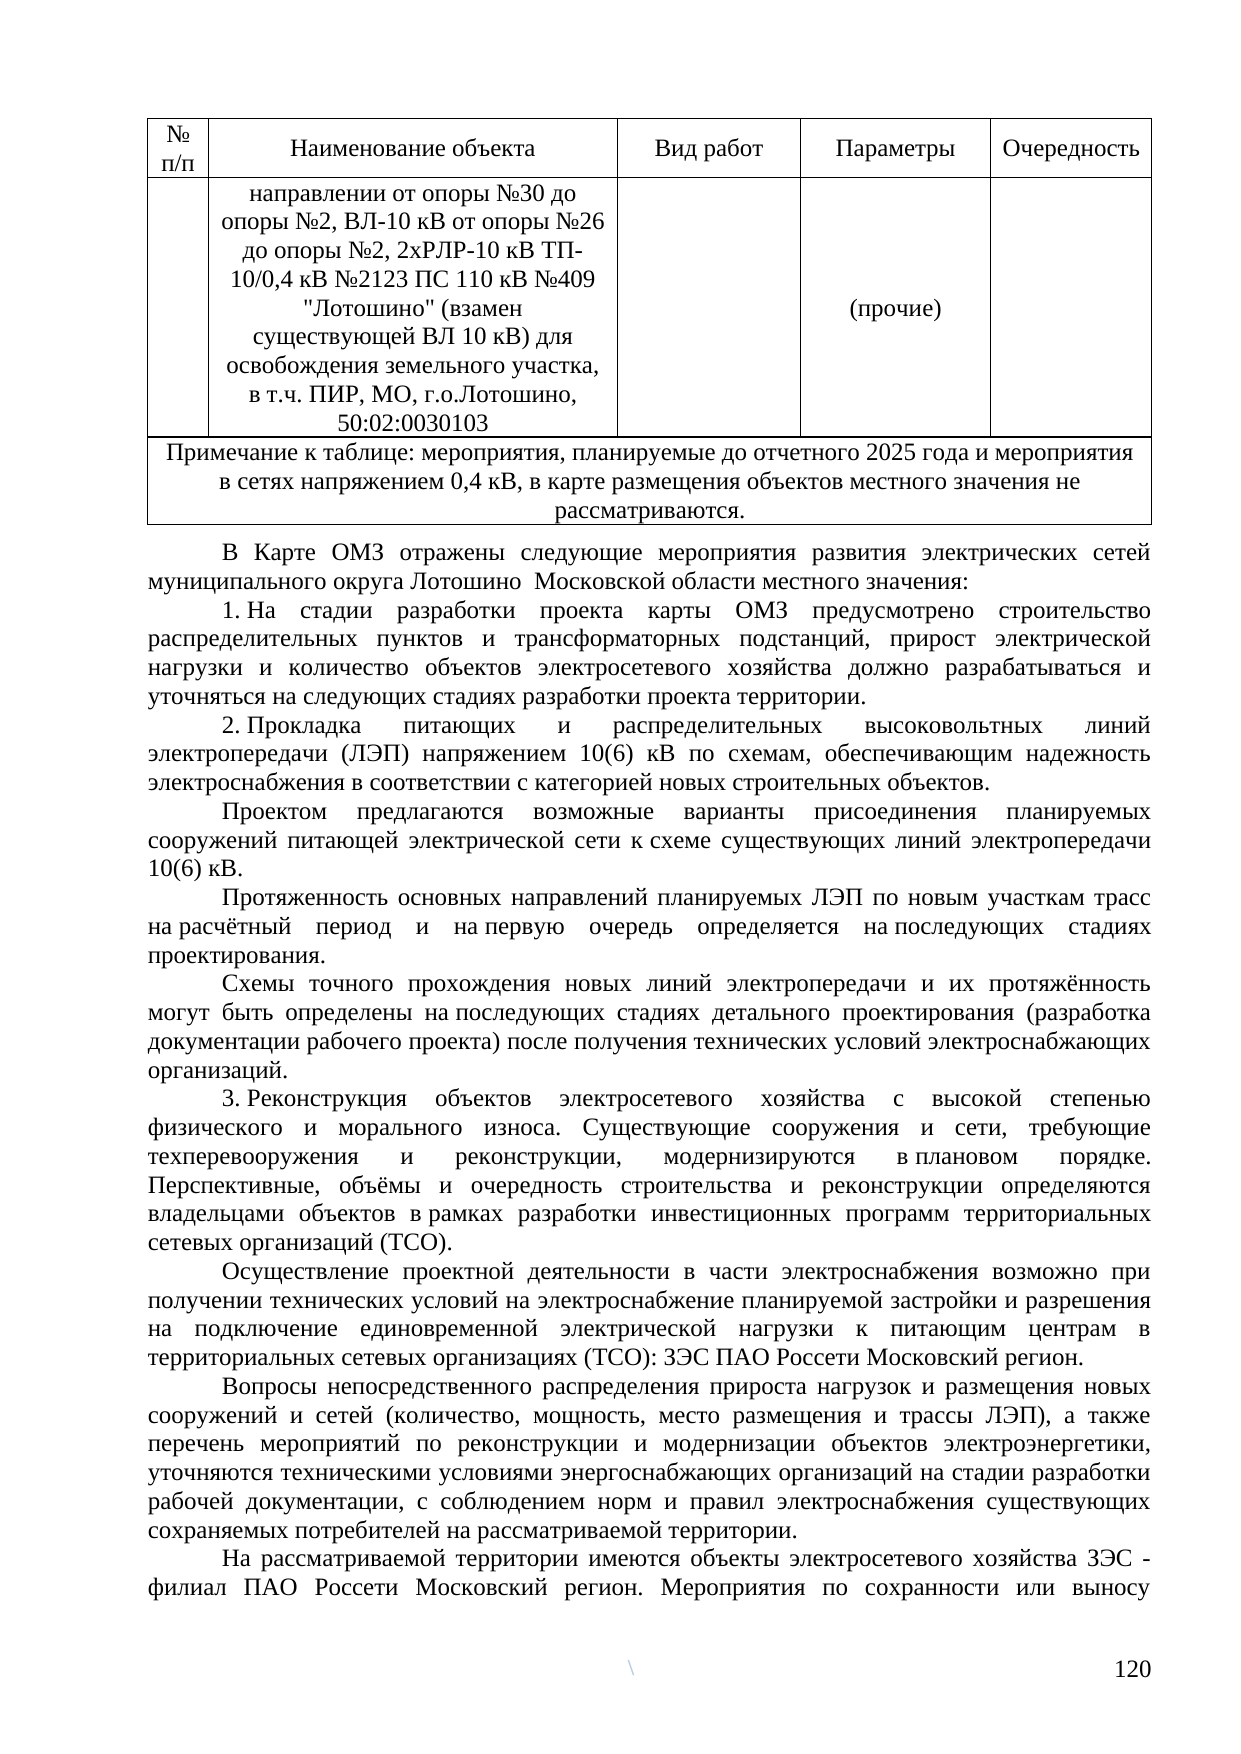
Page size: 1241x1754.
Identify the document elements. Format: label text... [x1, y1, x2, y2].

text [148, 1543, 1152, 1601]
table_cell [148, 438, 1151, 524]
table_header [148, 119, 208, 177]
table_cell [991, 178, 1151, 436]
text Протяженность основных направлений планируемых ЛЭП по новым участкам трасс на расчётный период и на первую очередь определяется на последующих стадиях проектирования. [148, 882, 1152, 968]
text 2. Прокладка питающих и распределительных высоковольтных линий электропередачи (ЛЭП) напряжением 10(6) кВ по схемам, обеспечивающим надежность электроснабжения в соответствии с категорией новых строительных объектов. [148, 710, 1152, 796]
text 3. Реконструкция объектов электросетевого хозяйства с высокой степенью физического и морального износа. Существующие сооружения и сети, требующие техперевооружения и реконструкции, модернизируются в плановом порядке. Перспективные, объёмы и очередность строительства и реконструкции определяются владельцами объектов в рамках разработки инвестиционных программ территориальных сетевых организаций (ТСО). [148, 1083, 1152, 1256]
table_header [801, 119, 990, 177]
text В Карте ОМЗ отражены следующие мероприятия развития электрических сетей муниципального округа Лотошино Московской области местного значения: [148, 537, 1152, 595]
text 1. На стадии разработки проекта карты ОМЗ предусмотрено строительство распределительных пунктов и трансформаторных подстанций, прирост электрической нагрузки и количество объектов электросетевого хозяйства должно разрабатываться и уточняться на следующих стадиях разработки проекта территории. [148, 595, 1152, 710]
text Проектом предлагаются возможные варианты присоединения планируемых сооружений питающей электрической сети к схеме существующих линий электропередачи 10(6) кВ. [148, 796, 1152, 882]
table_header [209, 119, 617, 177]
text Осуществление проектной деятельности в части электроснабжения возможно при получении технических условий на электроснабжение планируемой застройки и разрешения на подключение единовременной электрической нагрузки к питающим центрам в территориальных сетевых организациях (ТСО): ЗЭС ПАО Россети Московский регион. [148, 1256, 1152, 1371]
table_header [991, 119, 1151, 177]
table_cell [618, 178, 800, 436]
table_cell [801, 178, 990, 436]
text Вопросы непосредственного распределения прироста нагрузок и размещения новых сооружений и сетей (количество, мощность, место размещения и трассы ЛЭП), а также перечень мероприятий по реконструкции и модернизации объектов электроэнергетики, уточняются техническими условиями энергоснабжающих организаций на стадии разработки рабочей документации, с соблюдением норм и правил электроснабжения существующих сохраняемых потребителей на рассматриваемой территории. [148, 1371, 1152, 1543]
text Схемы точного прохождения новых линий электропередачи и их протяжённость могут быть определены на последующих стадиях детального проектирования (разработка документации рабочего проекта) после получения технических условий электроснабжающих организаций. [148, 968, 1152, 1083]
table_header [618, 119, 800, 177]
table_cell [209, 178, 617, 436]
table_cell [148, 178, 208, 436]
